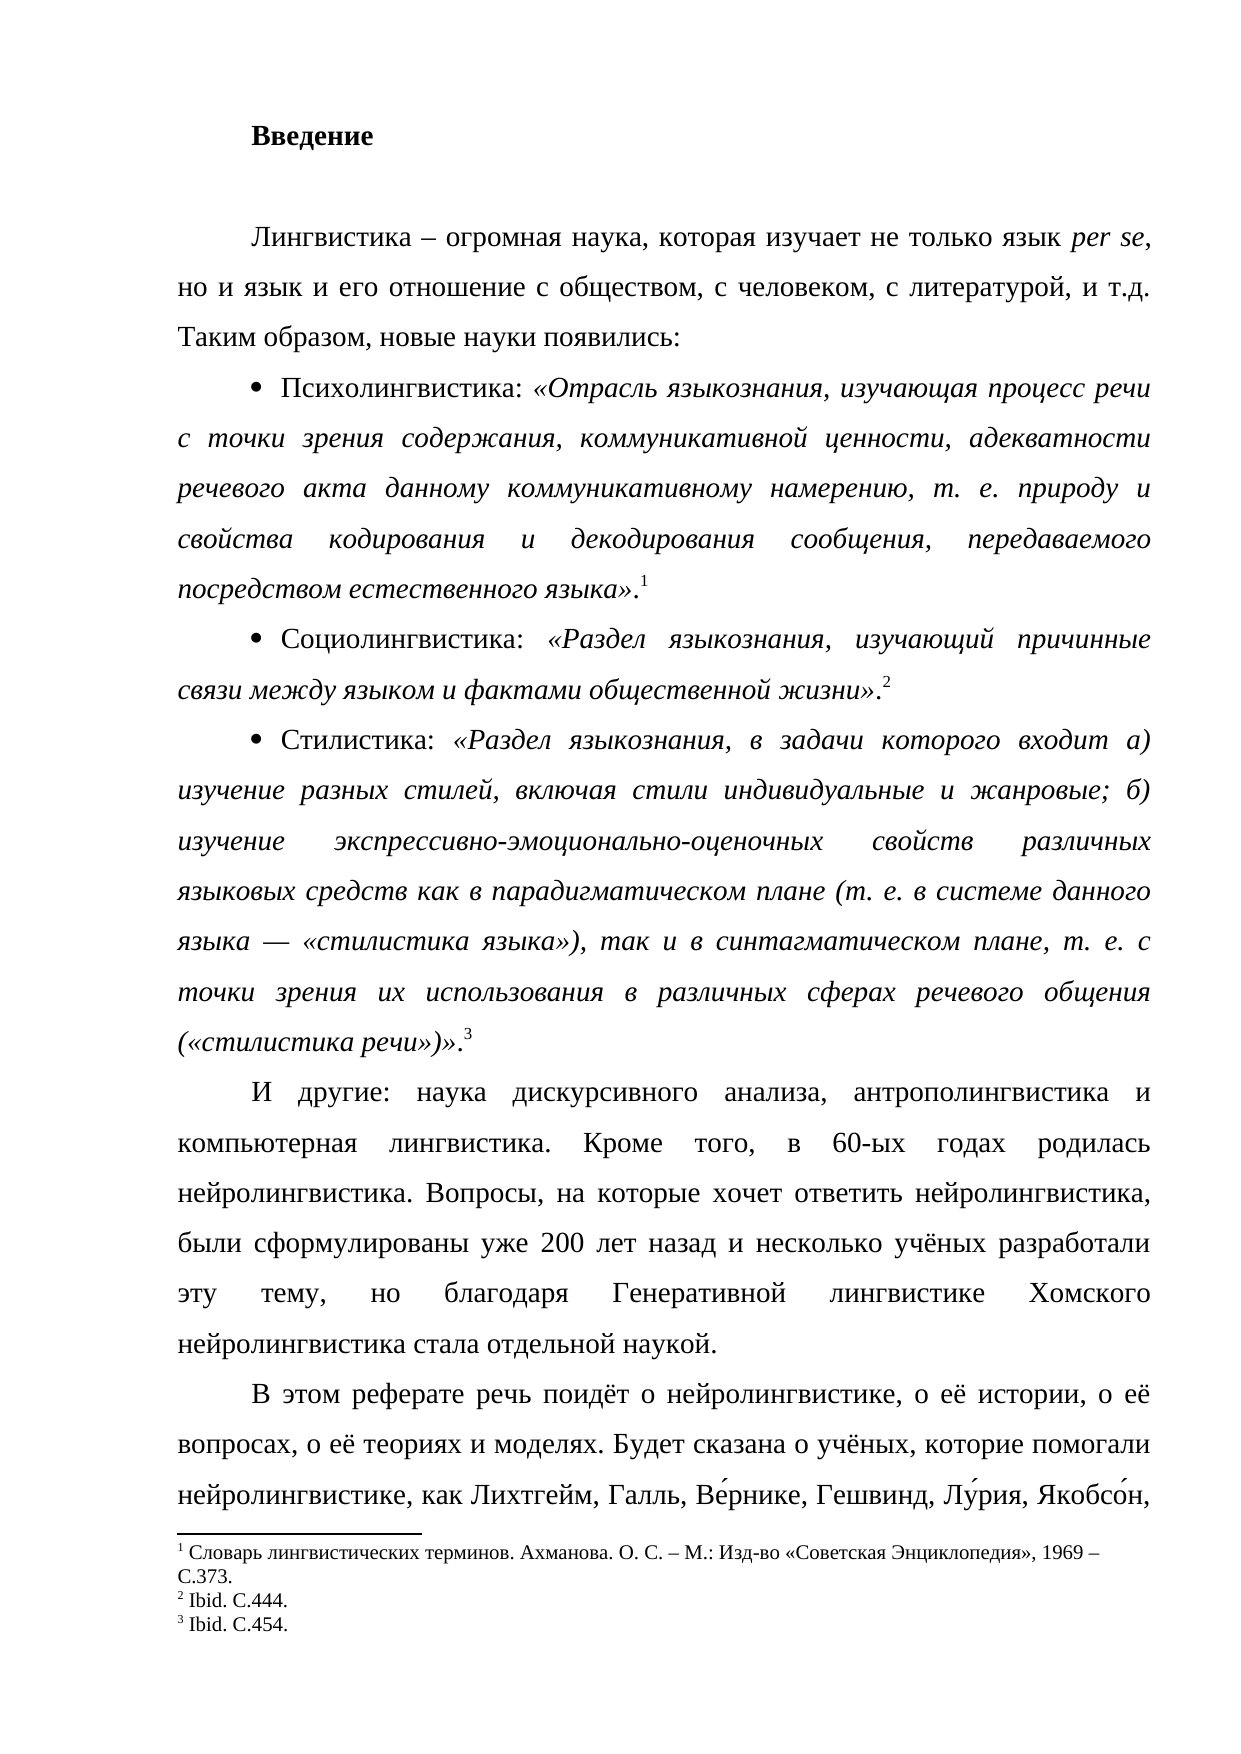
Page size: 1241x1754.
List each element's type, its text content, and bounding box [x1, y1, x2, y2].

list Психолингвистика: «Отрасль языкознания, изучающая процесс речи с точки зрения содержания, коммуникативной ценности, адекватности речевого акта данному коммуникативному намерению, т. е. природу и свойства кодирования и декодирования сообщения, передаваемого посредством естественного языка». [177, 370, 1152, 604]
text Введение [177, 118, 1152, 152]
list Стилистика: «Раздел языкознания, в задачи которого входит а) изучение разных стилей, включая стили индивидуальные и жанровые; б) изучение экспрессивно-эмоционально-оценочных свойств различных языковых средств как в парадигматическом плане (т. е. в системе данного языка — «стилистика языка»), так и в синтагматическом плане, т. е. с точки зрения их использования в различных сферах речевого общения («стилистика речи»)». [177, 722, 1152, 1058]
text Лингвистика – огромная наука, которая изучает не только язык per se, но и язык и его отношение с обществом, с человеком, с литературой, и т.д. Таким образом, новые науки появились: [177, 219, 1152, 353]
text И другие: наука дискурсивного анализа, антрополингвистика и компьютерная лингвистика. Кроме того, в 60-ых годах родилась нейролингвистика. Вопросы, на которые хочет ответить нейролингвистика, были сформулированы уже 200 лет назад и несколько учёных разработали эту тему, но благодаря Генеративной лингвистике Хомского нейролингвистика стала отдельной наукой. [177, 1074, 1152, 1359]
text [177, 1376, 1152, 1510]
list Социолингвистика: «Раздел языкознания, изучающий причинные связи между языком и фактами общественной жизни». [177, 621, 1152, 705]
